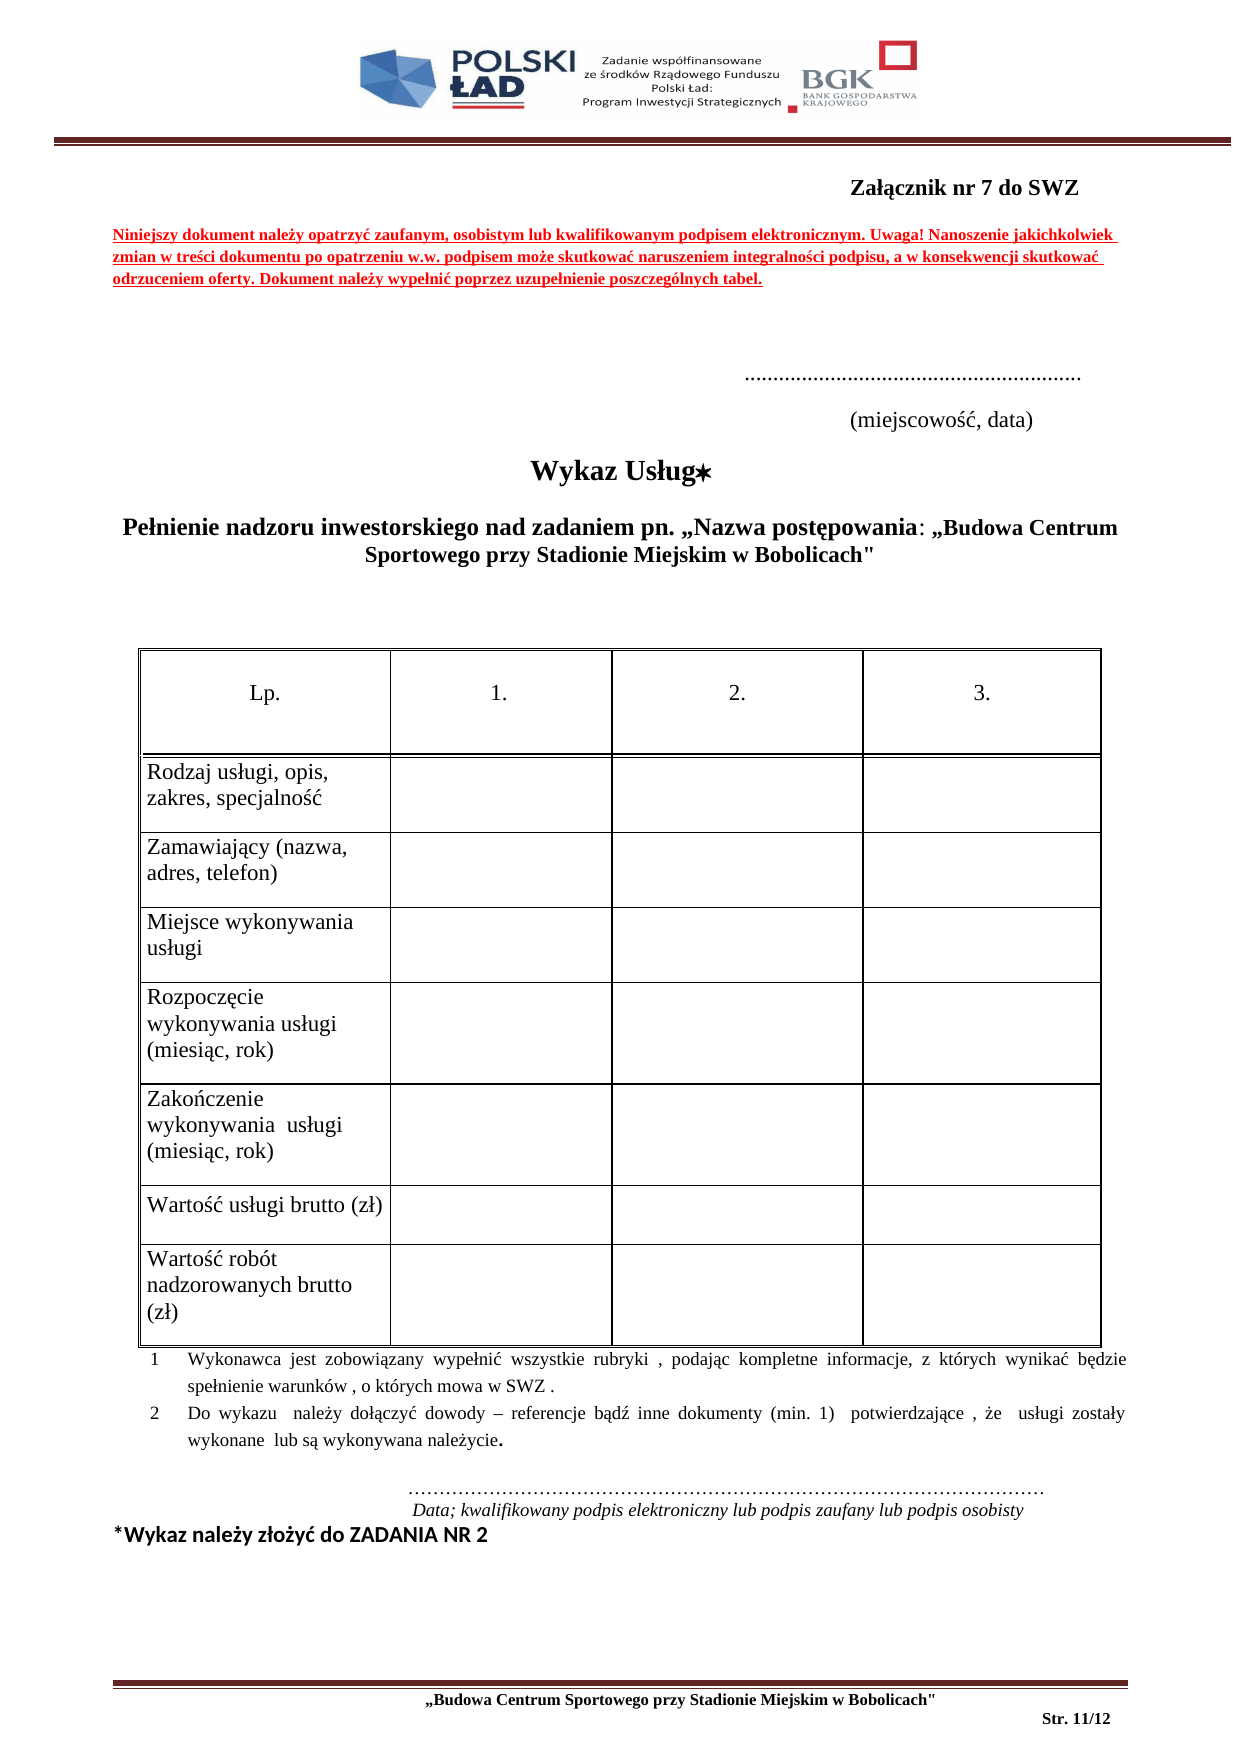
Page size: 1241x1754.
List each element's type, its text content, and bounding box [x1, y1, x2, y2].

table_header 2. [613, 651, 862, 753]
table_cell [391, 1085, 611, 1184]
table_cell [864, 833, 1100, 907]
table_cell Rodzaj usługi, opis, zakres, specjalność [139, 753, 390, 831]
table_cell [613, 983, 862, 1083]
table_cell [613, 833, 862, 907]
table_cell Miejsce wykonywania usługi [141, 908, 390, 982]
text ........................................................... [744, 359, 1128, 385]
table_cell [613, 758, 862, 831]
table_header Lp. [141, 651, 390, 753]
text Pełnienie nadzoru inwestorskiego nad zadaniem pn. „Nazwa postępowania: „Budowa Centrum Sportowego przy Stadionie Miejskim w Bobolicach" [112, 512, 1128, 567]
table_cell [391, 833, 611, 907]
text (miejscowość, data) [112, 406, 1128, 432]
table_cell [391, 1245, 611, 1345]
table_header 3. [864, 651, 1100, 753]
table_cell [391, 758, 611, 831]
table_cell Zamawiający (nazwa, adres, telefon) [141, 833, 390, 907]
table_cell [391, 1186, 611, 1244]
list Do wykazu należy dołączyć dowody – referencje bądź inne dokumenty (min. 1) potwierdzające , że usługi zostały wykonane lub są wykonywana należycie. [150, 1402, 1128, 1450]
table_cell [613, 1186, 862, 1244]
table_cell [864, 1186, 1100, 1244]
table_cell [864, 1085, 1100, 1184]
table_header 1. [391, 651, 611, 753]
table_cell [613, 1085, 862, 1184]
list Wykonawca jest zobowiązany wypełnić wszystkie rubryki , podając kompletne informacje, z których wynikać będzie spełnienie warunków , o których mowa w SWZ . [150, 1348, 1128, 1397]
text Wykaz Usług [112, 453, 1128, 487]
table_cell Rozpoczęcie wykonywania usługi (miesiąc, rok) [141, 983, 390, 1083]
table_cell [864, 758, 1100, 831]
table_cell Wartość robót nadzorowanych brutto (zł) [141, 1245, 390, 1345]
table_cell [613, 1245, 862, 1345]
table_cell [864, 908, 1100, 982]
text Załącznik nr 7 do SWZ [850, 174, 1128, 200]
text *Wykaz należy złożyć do ZADANIA NR 2 [112, 1520, 1125, 1548]
table_cell [864, 1245, 1100, 1345]
text ………………………………………………………………………………………… [407, 1477, 1128, 1499]
table_cell [391, 983, 611, 1083]
table_cell [613, 908, 862, 982]
picture [358, 34, 926, 120]
text Niniejszy dokument należy opatrzyć zaufanym, osobistym lub kwalifikowanym podpisem elektronicznym. Uwaga! Nanoszenie jakichkolwiek zmian w treści dokumentu po opatrzeniu w.w. podpisem może skutkować naruszeniem integralności podpisu, a w konsekwencji skutkować odrzuceniem oferty. Dokument należy wypełnić poprzez uzupełnienie poszczególnych tabel. [112, 225, 1128, 288]
table_cell [864, 983, 1100, 1083]
table_cell Zakończenie wykonywania usługi (miesiąc, rok) [141, 1085, 390, 1184]
table_cell [391, 908, 611, 982]
text Data; kwalifikowany podpis elektroniczny lub podpis zaufany lub podpis osobisty [407, 1499, 1128, 1520]
table_cell Wartość usługi brutto (zł) [141, 1186, 390, 1244]
